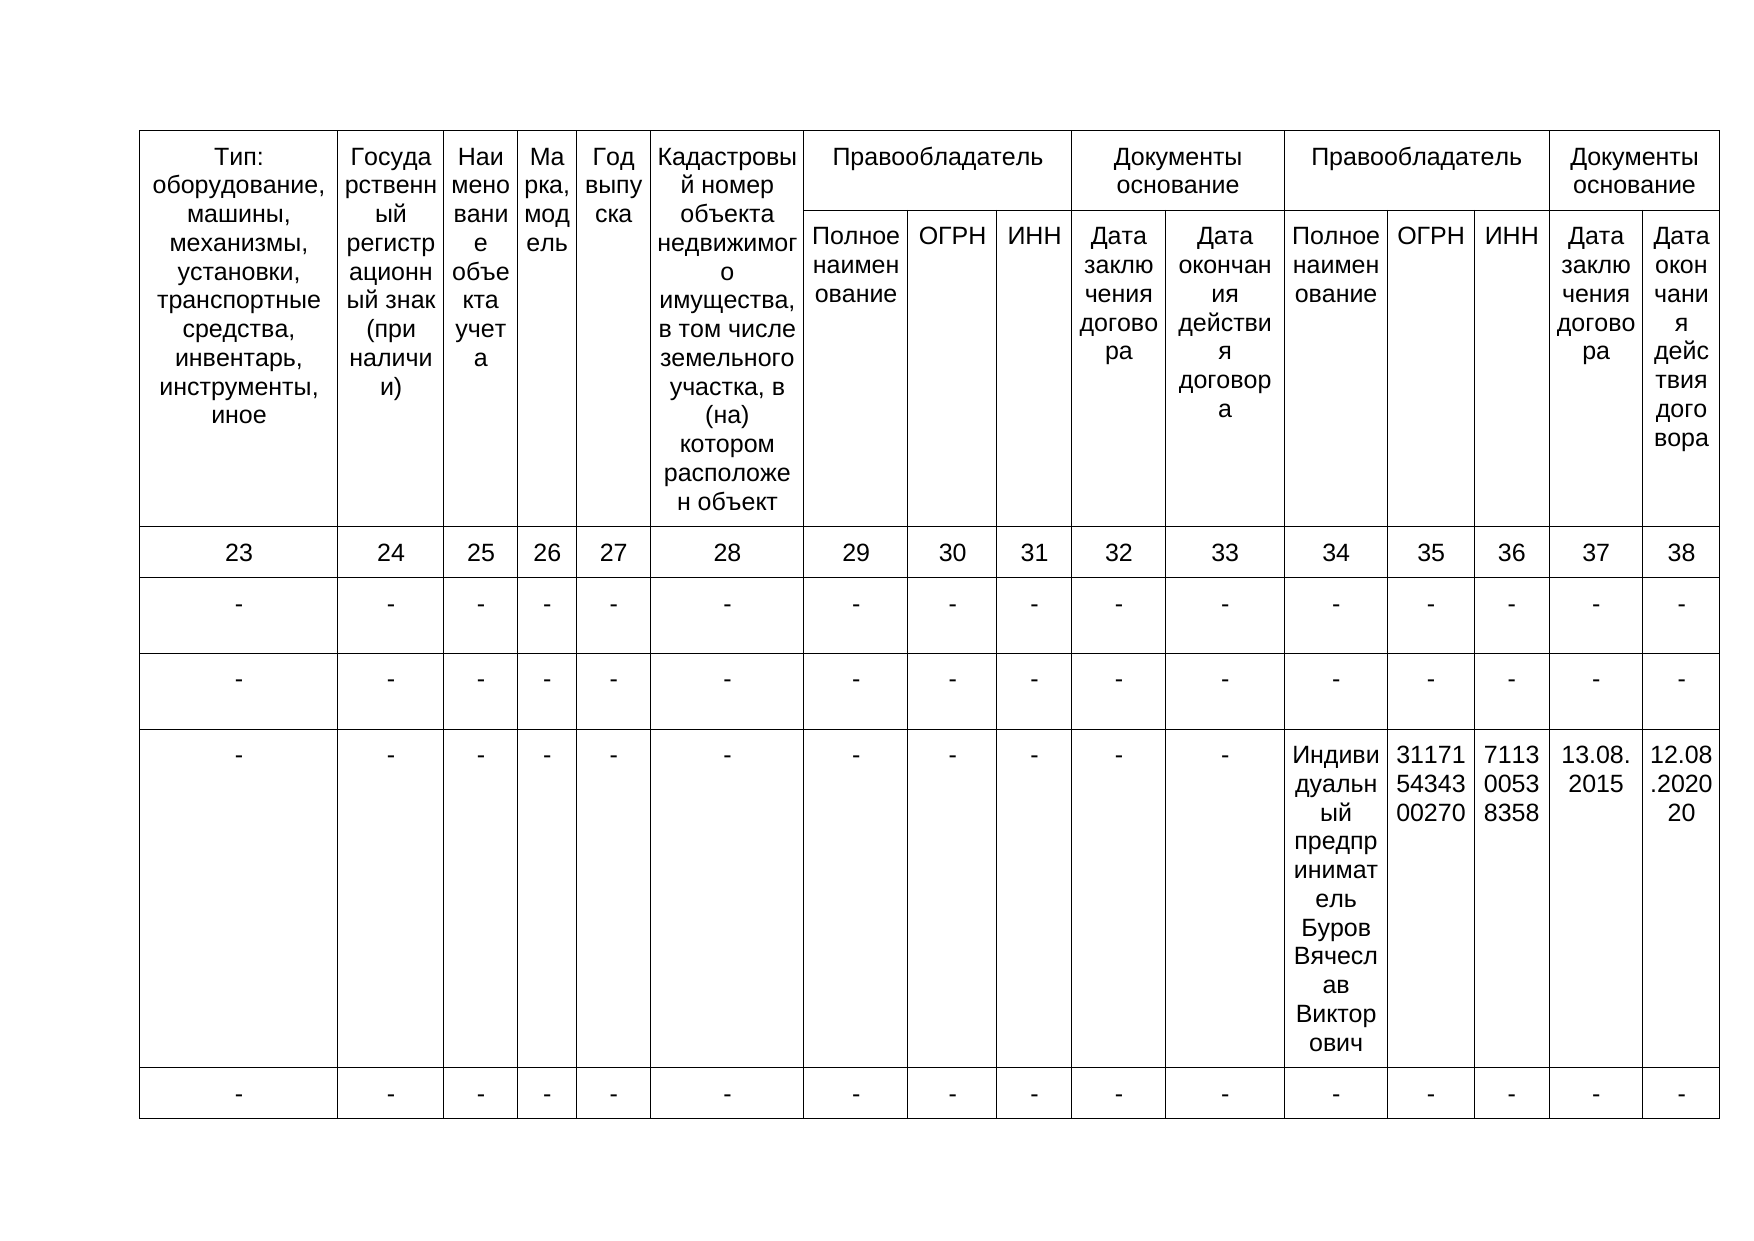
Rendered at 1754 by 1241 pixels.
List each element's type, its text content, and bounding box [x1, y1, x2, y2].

table_cell - [577, 578, 650, 653]
table_cell - [1643, 1068, 1719, 1118]
table_cell - [1166, 730, 1284, 1067]
table_cell - [444, 578, 517, 653]
table_cell 37 [1550, 527, 1642, 577]
table_cell - [651, 1068, 803, 1118]
table_cell 25 [444, 527, 517, 577]
table_cell Наименование объекта учета [444, 131, 517, 526]
table_cell - [1643, 578, 1719, 653]
table_cell ОГРН [908, 211, 996, 526]
table_cell - [997, 578, 1071, 653]
table_cell 35 [1388, 527, 1474, 577]
table_cell Полное наименование [1285, 211, 1387, 526]
table_cell - [651, 730, 803, 1067]
table_cell 12.08.202020 [1643, 730, 1719, 1067]
table_cell - [997, 730, 1071, 1067]
table_cell 26 [518, 527, 576, 577]
table_cell 38 [1643, 527, 1719, 577]
table_cell - [997, 654, 1071, 728]
table_cell Правообладатель [1285, 131, 1549, 210]
table_cell - [1285, 1068, 1387, 1118]
table_cell - [518, 654, 576, 728]
table_cell 711300538358 [1475, 730, 1549, 1067]
table_cell - [1550, 578, 1642, 653]
table_cell - [577, 730, 650, 1067]
table_cell Индивидуальный предприниматель Буров Вячеслав Викторович [1285, 730, 1387, 1067]
table_cell 36 [1475, 527, 1549, 577]
table_cell - [140, 578, 337, 653]
table_cell - [1388, 1068, 1474, 1118]
table_cell - [338, 654, 443, 728]
table_cell Дата окончания действия договора [1643, 211, 1719, 526]
table_cell Полное наименование [804, 211, 907, 526]
table_cell - [1072, 1068, 1165, 1118]
table_cell - [1643, 654, 1719, 728]
table_cell - [908, 730, 996, 1067]
table_cell - [1475, 654, 1549, 728]
table_cell Кадастровый номер объекта недвижимого имущества, в том числе земельного участка, в (на) котором расположен объект [651, 131, 803, 526]
table_cell - [1475, 1068, 1549, 1118]
table_cell - [338, 578, 443, 653]
table_cell 27 [577, 527, 650, 577]
table_cell - [444, 1068, 517, 1118]
table_cell ИНН [1475, 211, 1549, 526]
table_cell - [908, 578, 996, 653]
table_cell - [804, 1068, 907, 1118]
table_cell - [804, 654, 907, 728]
table_cell - [908, 1068, 996, 1118]
table_cell 30 [908, 527, 996, 577]
table_cell - [1285, 654, 1387, 728]
table_cell 24 [338, 527, 443, 577]
table_cell ИНН [997, 211, 1071, 526]
table_cell - [518, 578, 576, 653]
table_cell - [1072, 654, 1165, 728]
table_cell - [1072, 578, 1165, 653]
table_cell - [444, 730, 517, 1067]
table_cell - [1072, 730, 1165, 1067]
table_cell 23 [140, 527, 337, 577]
table_cell Марка, модель [518, 131, 576, 526]
table_cell - [997, 1068, 1071, 1118]
table_cell - [518, 1068, 576, 1118]
table_cell 33 [1166, 527, 1284, 577]
table_cell - [338, 1068, 443, 1118]
table_cell - [804, 730, 907, 1067]
table_cell - [577, 1068, 650, 1118]
table_cell Дата заключения договора [1550, 211, 1642, 526]
table_cell - [444, 654, 517, 728]
table_cell - [1166, 654, 1284, 728]
table_cell - [577, 654, 650, 728]
table_cell Дата заключения договора [1072, 211, 1165, 526]
table_cell - [651, 578, 803, 653]
table_cell Документы основание [1072, 131, 1284, 210]
table_cell 31 [997, 527, 1071, 577]
table_cell - [1475, 578, 1549, 653]
table_cell Документы основание [1550, 131, 1719, 210]
table_cell ОГРН [1388, 211, 1474, 526]
table_cell Тип: оборудование, машины, механизмы, установки, транспортные средства, инвентарь, инструменты, иное [140, 131, 337, 526]
table_cell - [804, 578, 907, 653]
table_cell - [1388, 654, 1474, 728]
table_cell - [140, 1068, 337, 1118]
table_cell 311715434300270 [1388, 730, 1474, 1067]
table_cell 32 [1072, 527, 1165, 577]
table_cell - [140, 730, 337, 1067]
table_cell - [1285, 578, 1387, 653]
table_cell - [338, 730, 443, 1067]
table_cell 29 [804, 527, 907, 577]
table_cell 13.08.2015 [1550, 730, 1642, 1067]
table_cell Дата окончания действия договора [1166, 211, 1284, 526]
table_cell - [1388, 578, 1474, 653]
table_cell 34 [1285, 527, 1387, 577]
table_cell - [1166, 1068, 1284, 1118]
table_cell - [1550, 1068, 1642, 1118]
table_cell - [1550, 654, 1642, 728]
table_cell - [518, 730, 576, 1067]
table_cell Государственный регистрационный знак (при наличии) [338, 131, 443, 526]
table_cell - [908, 654, 996, 728]
table_cell - [1166, 578, 1284, 653]
table_cell Правообладатель [804, 131, 1071, 210]
table_cell - [140, 654, 337, 728]
table_cell 28 [651, 527, 803, 577]
table_cell - [651, 654, 803, 728]
table_cell Год выпуска [577, 131, 650, 526]
